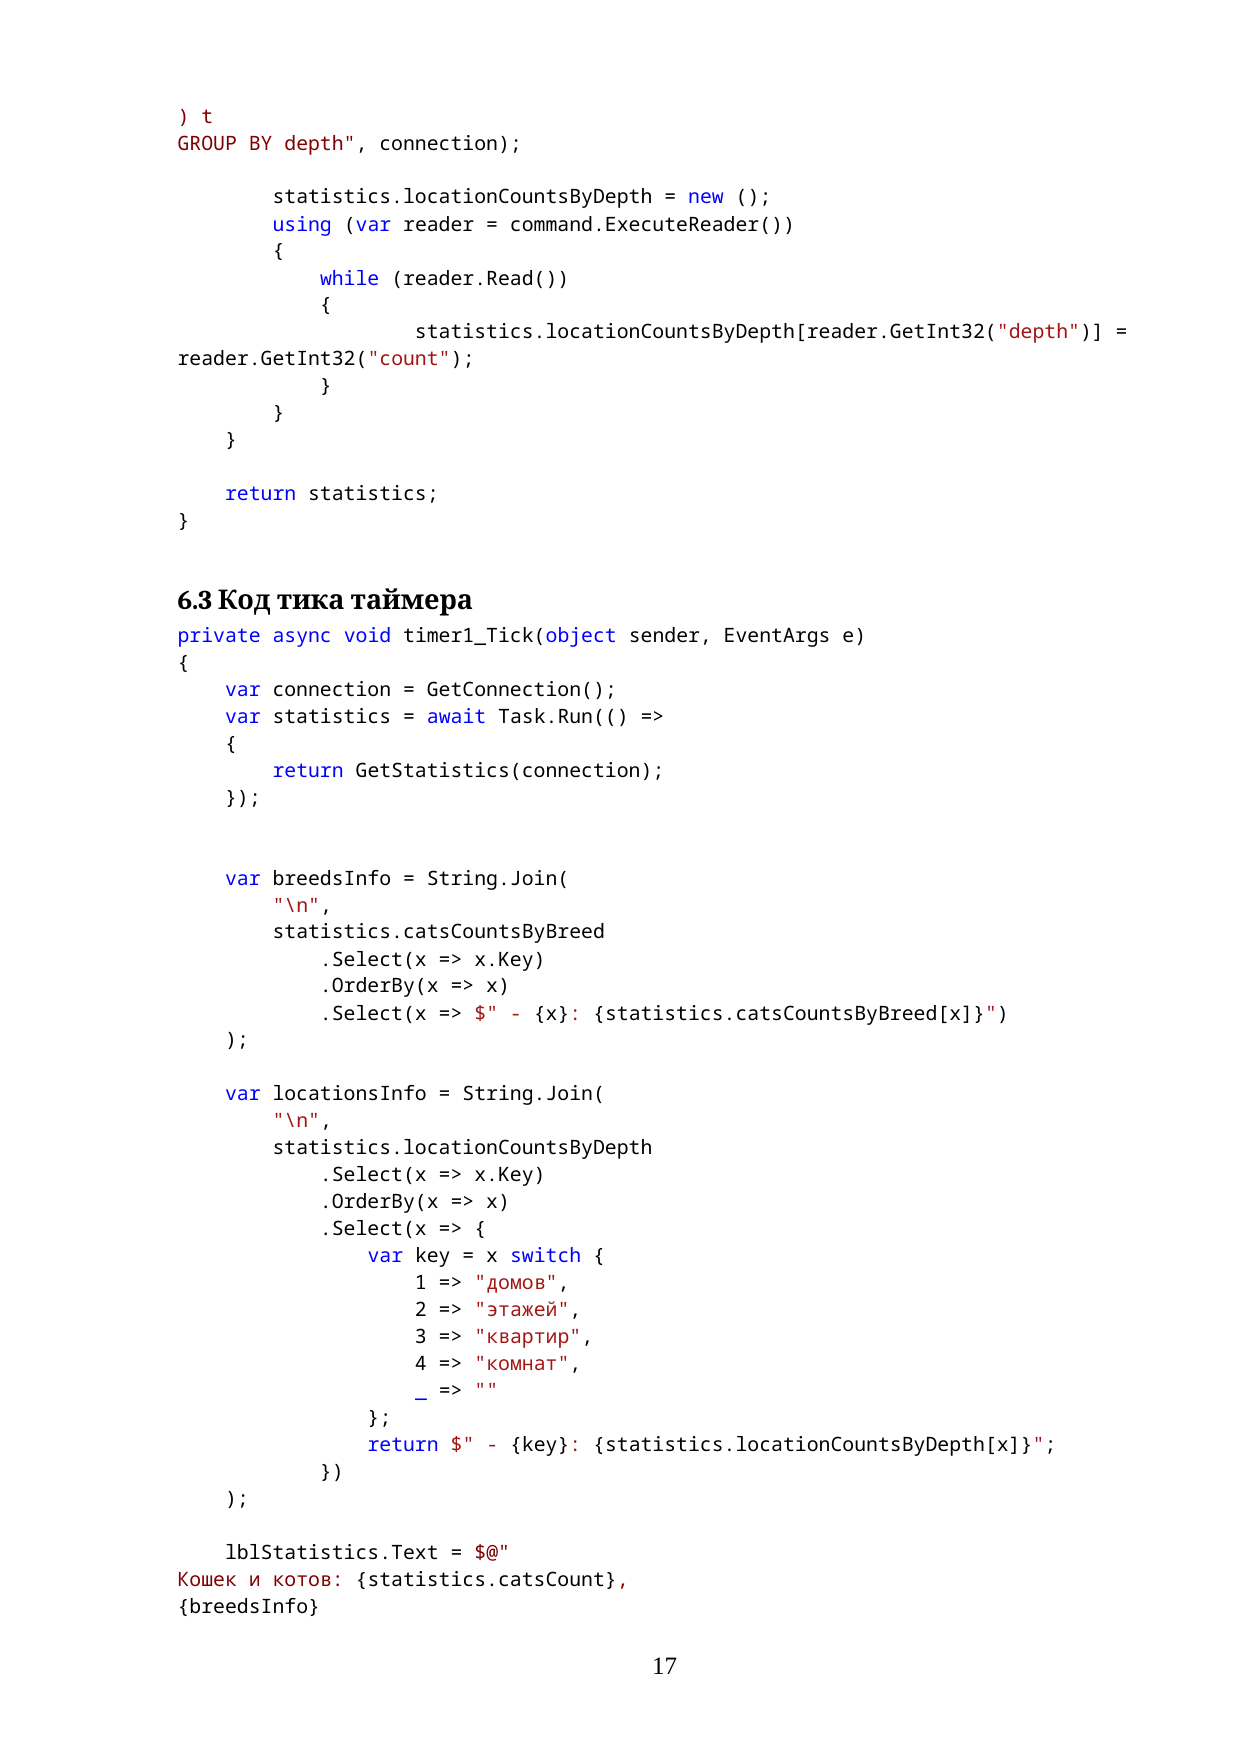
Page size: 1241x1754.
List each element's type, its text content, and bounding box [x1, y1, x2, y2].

text }; [177, 1403, 1152, 1430]
text GROUP BY depth", connection); [177, 129, 1152, 156]
text var connection = GetConnection(); [177, 675, 1152, 702]
text "\n", [177, 1107, 1152, 1134]
text .OrderBy(x => x) [177, 972, 1152, 999]
text 4 => "комнат", [177, 1349, 1152, 1376]
text var statistics = await Task.Run(() => [177, 702, 1152, 729]
text "\n", [177, 891, 1152, 918]
subtitle 6.3 Код тика таймера [177, 585, 1152, 616]
text ); [177, 1484, 1152, 1511]
text .OrderBy(x => x) [177, 1188, 1152, 1214]
text statistics.catsCountsByBreed [177, 918, 1152, 945]
text }); [177, 783, 1152, 810]
text var locationsInfo = String.Join( [177, 1080, 1152, 1107]
text return statistics; [177, 479, 1152, 507]
text 1 => "домов", [177, 1268, 1152, 1296]
text _ => "" [177, 1376, 1152, 1403]
text .Select(x => x.Key) [177, 1161, 1152, 1188]
text { [177, 237, 1152, 264]
text statistics.locationCountsByDepth = new (); [177, 183, 1152, 210]
text ); [177, 1026, 1152, 1053]
text {breedsInfo} [177, 1592, 1152, 1619]
text return $" - {key}: {statistics.locationCountsByDepth[x]}"; [177, 1430, 1152, 1457]
text return GetStatistics(connection); [177, 756, 1152, 783]
text statistics.locationCountsByDepth [177, 1134, 1152, 1161]
text .Select(x => $" - {x}: {statistics.catsCountsByBreed[x]}") [177, 999, 1152, 1026]
text 3 => "квартир", [177, 1322, 1152, 1349]
text } [177, 372, 1152, 399]
text }) [177, 1457, 1152, 1484]
text while (reader.Read()) [177, 264, 1152, 291]
text { [177, 291, 1152, 318]
text } [177, 426, 1152, 453]
text Кошек и котов: {statistics.catsCount}, [177, 1565, 1152, 1592]
text var breedsInfo = String.Join( [177, 864, 1152, 891]
text { [177, 729, 1152, 756]
text lblStatistics.Text = $@" [177, 1538, 1152, 1565]
text 2 => "этажей", [177, 1296, 1152, 1322]
text .Select(x => x.Key) [177, 945, 1152, 972]
text using (var reader = command.ExecuteReader()) [177, 210, 1152, 237]
text { [177, 648, 1152, 675]
text } [177, 399, 1152, 426]
text statistics.locationCountsByDepth[reader.GetInt32("depth")] = reader.GetInt32("count"); [177, 318, 1152, 372]
text var key = x switch { [177, 1242, 1152, 1268]
text private async void timer1_Tick(object sender, EventArgs e) [177, 621, 1152, 648]
text .Select(x => { [177, 1214, 1152, 1242]
text ) t [177, 102, 1152, 129]
text } [177, 507, 1152, 533]
